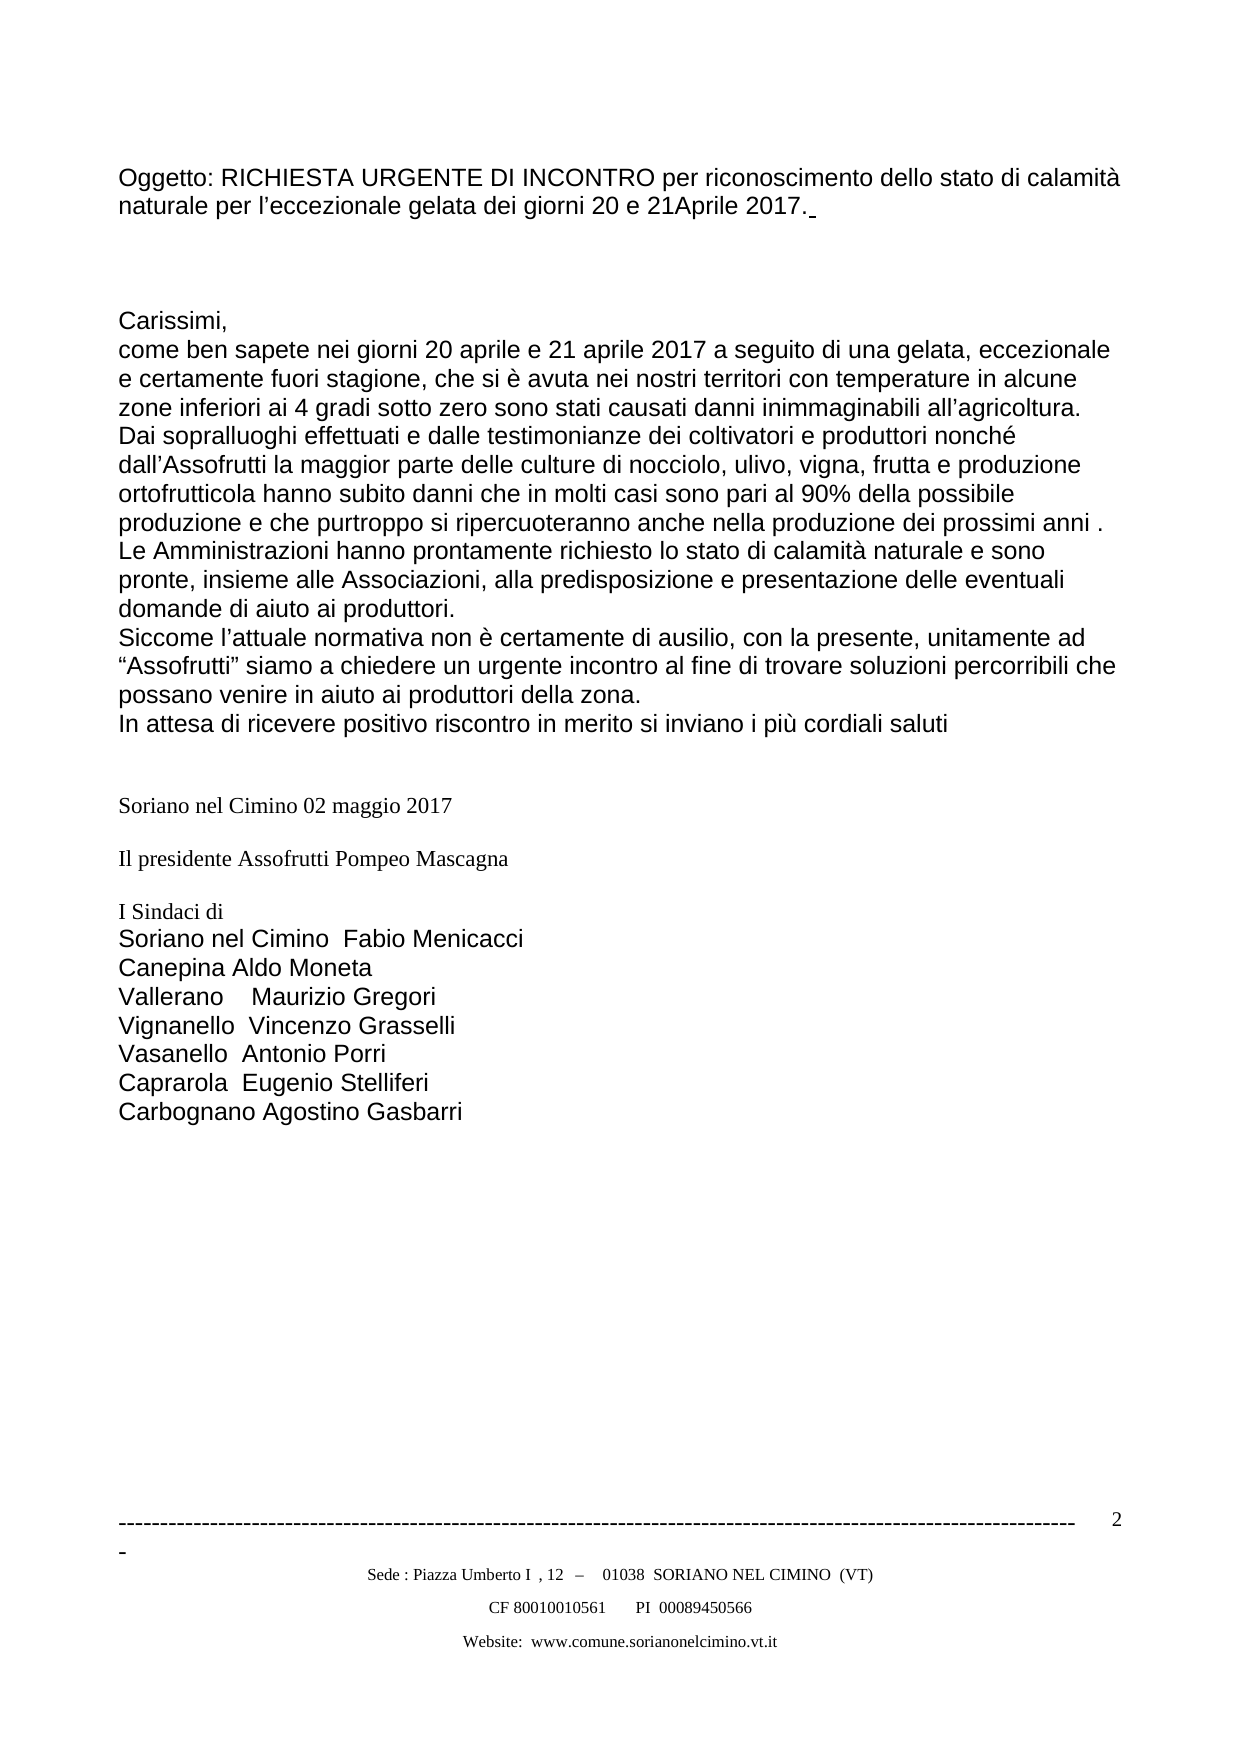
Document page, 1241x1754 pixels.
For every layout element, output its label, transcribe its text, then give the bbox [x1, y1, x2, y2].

text Il presidente Assofrutti Pompeo Mascagna [118, 845, 1122, 872]
text come ben sapete nei giorni 20 aprile e 21 aprile 2017 a seguito di una gelata, eccezionale e certamente fuori stagione, che si è avuta nei nostri territori con temperature in alcune zone inferiori ai 4 gradi sotto zero sono stati causati danni inimmaginabili all’agricoltura. [118, 335, 1122, 421]
text Siccome l’attuale normativa non è certamente di ausilio, con la presente, unitamente ad “Assofrutti” siamo a chiedere un urgente incontro al fine di trovare soluzioni percorribili che possano venire in aiuto ai produttori della zona. [118, 622, 1122, 709]
text Vallerano Maurizio Gregori [118, 982, 1122, 1011]
text Carbognano Agostino Gasbarri [118, 1097, 1122, 1126]
text Caprarola Eugenio Stelliferi [118, 1068, 1122, 1097]
text Carissimi, [118, 306, 1122, 335]
text In attesa di ricevere positivo riscontro in merito si inviano i più cordiali saluti [118, 709, 1122, 737]
text I Sindaci di [118, 898, 1122, 924]
text Dai sopralluoghi effettuati e dalle testimonianze dei coltivatori e produttori nonché dall’Assofrutti la maggior parte delle culture di nocciolo, ulivo, vigna, frutta e produzione ortofrutticola hanno subito danni che in molti casi sono pari al 90% della possibile produzione e che purtroppo si ripercuoteranno anche nella produzione dei prossimi anni . [118, 421, 1122, 536]
text Soriano nel Cimino 02 maggio 2017 [118, 793, 1122, 819]
text Oggetto: RICHIESTA URGENTE DI INCONTRO per riconoscimento dello stato di calamità naturale per l’eccezionale gelata dei giorni 20 e 21Aprile 2017. [118, 162, 1122, 220]
text Vignanello Vincenzo Grasselli [118, 1011, 1122, 1039]
text Le Amministrazioni hanno prontamente richiesto lo stato di calamità naturale e sono pronte, insieme alle Associazioni, alla predisposizione e presentazione delle eventuali domande di aiuto ai produttori. [118, 536, 1122, 622]
text Canepina Aldo Moneta [118, 953, 1122, 982]
text Vasanello Antonio Porri [118, 1039, 1122, 1068]
text Soriano nel Cimino Fabio Menicacci [118, 924, 1122, 953]
